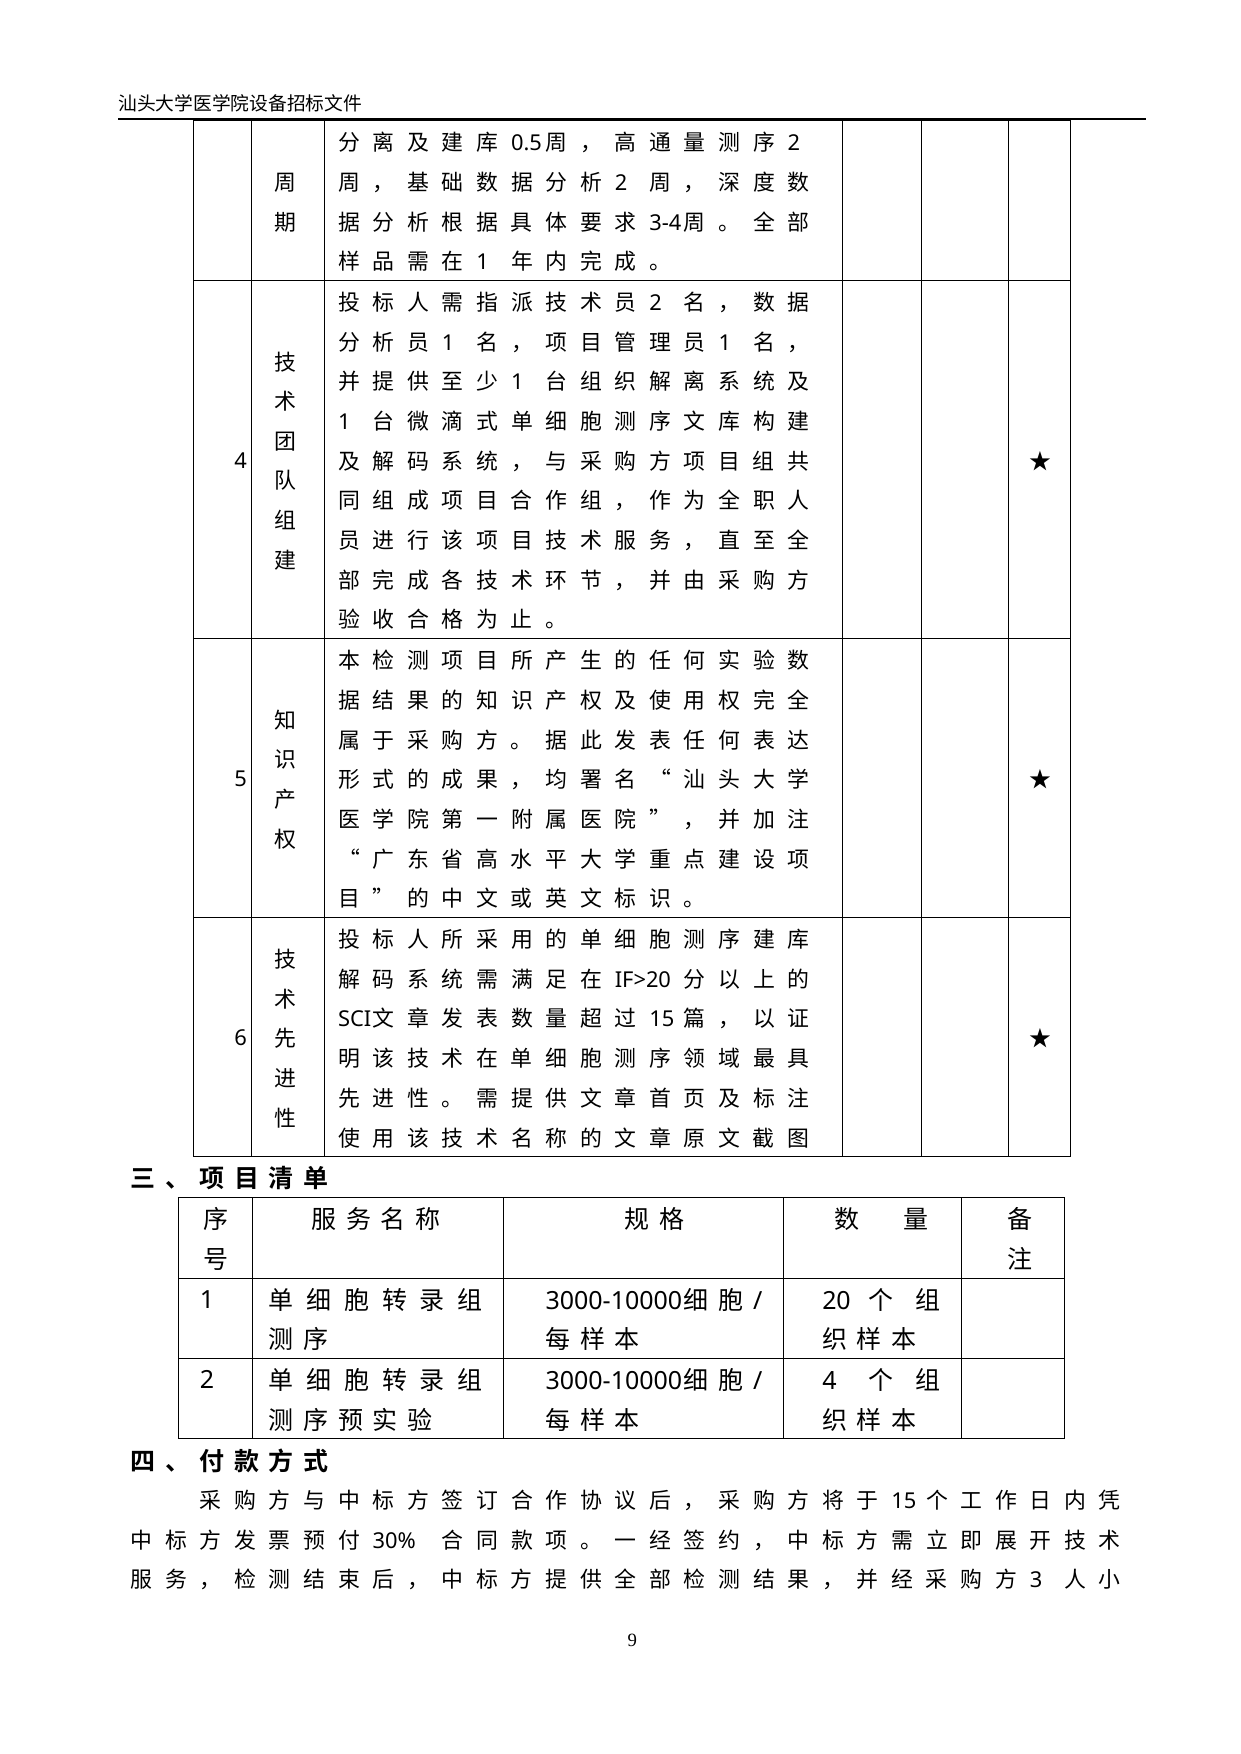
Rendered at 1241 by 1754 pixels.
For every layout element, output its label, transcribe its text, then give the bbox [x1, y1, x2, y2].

table_cell ★ [1009, 918, 1070, 1156]
text 四、付款方式 [130, 1439, 1133, 1479]
table_cell 投标人需指派技术员2名，数据分析员1名，项目管理员1名，并提供至少1台组织解离系统及1台微滴式单细胞测序文库构建及解码系统，与采购方项目组共同组成项目合作组，作为全职人员进行该项目技术服务，直至全部完成各技术环节，并由采购方验收合格为止。 [325, 281, 842, 638]
table_cell 投标人所采用的单细胞测序建库解码系统需满足在IF>20分以上的SCI文章发表数量超过15篇，以证明该技术在单细胞测序领域最具先进性。需提供文章首页及标注使用该技术名称的文章原文截图 [325, 918, 842, 1156]
table_cell ★ [1009, 639, 1070, 917]
table_cell 本检测项目所产生的任何实验数据结果的知识产权及使用权完全属于采购方。据此发表任何表达形式的成果，均署名“汕头大学医学院第一附属医院”，并加注“广东省高水平大学重点建设项目”的中文或英文标识。 [325, 639, 842, 917]
table_cell 技术先进性 [252, 918, 324, 1156]
table_header 备 注 [962, 1198, 1064, 1277]
table_cell 单细胞转录组测序预实验 [253, 1359, 503, 1438]
table_cell [843, 281, 921, 638]
table_cell [922, 121, 1008, 280]
table_cell [843, 639, 921, 917]
table_cell 检测周期 [252, 121, 324, 280]
table_cell 技术团队组建 [252, 281, 324, 638]
table_cell 单细胞转录组测序 [253, 1279, 503, 1358]
table_cell [922, 918, 1008, 1156]
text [130, 1479, 1133, 1598]
text 三、项目清单 [130, 1157, 1133, 1197]
table_cell 5 [194, 639, 251, 917]
table_cell 知识产权 [252, 639, 324, 917]
table_cell 4个组织样本 [784, 1359, 961, 1438]
table_cell 4 [194, 281, 251, 638]
table_header 序号 [179, 1198, 252, 1277]
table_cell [325, 121, 842, 280]
table_header 数 量 [784, 1198, 961, 1277]
table_cell 3000-10000细胞/每样本 [504, 1279, 783, 1358]
table_cell 6 [194, 918, 251, 1156]
table_cell 1 [179, 1279, 252, 1358]
table_cell [843, 918, 921, 1156]
table_cell 2 [179, 1359, 252, 1438]
table_cell ▲ [1009, 121, 1070, 280]
table_cell [922, 281, 1008, 638]
table_cell 20个组织样本 [784, 1279, 961, 1358]
table_cell [843, 121, 921, 280]
table_cell ★ [1009, 281, 1070, 638]
table_header 服务名称 [253, 1198, 503, 1277]
table_cell [962, 1279, 1064, 1358]
table_cell [962, 1359, 1064, 1438]
table_cell 3 [194, 121, 251, 280]
table_cell 3000-10000细胞/每样本 [504, 1359, 783, 1438]
table_cell [922, 639, 1008, 917]
table_header 规格 [504, 1198, 783, 1277]
